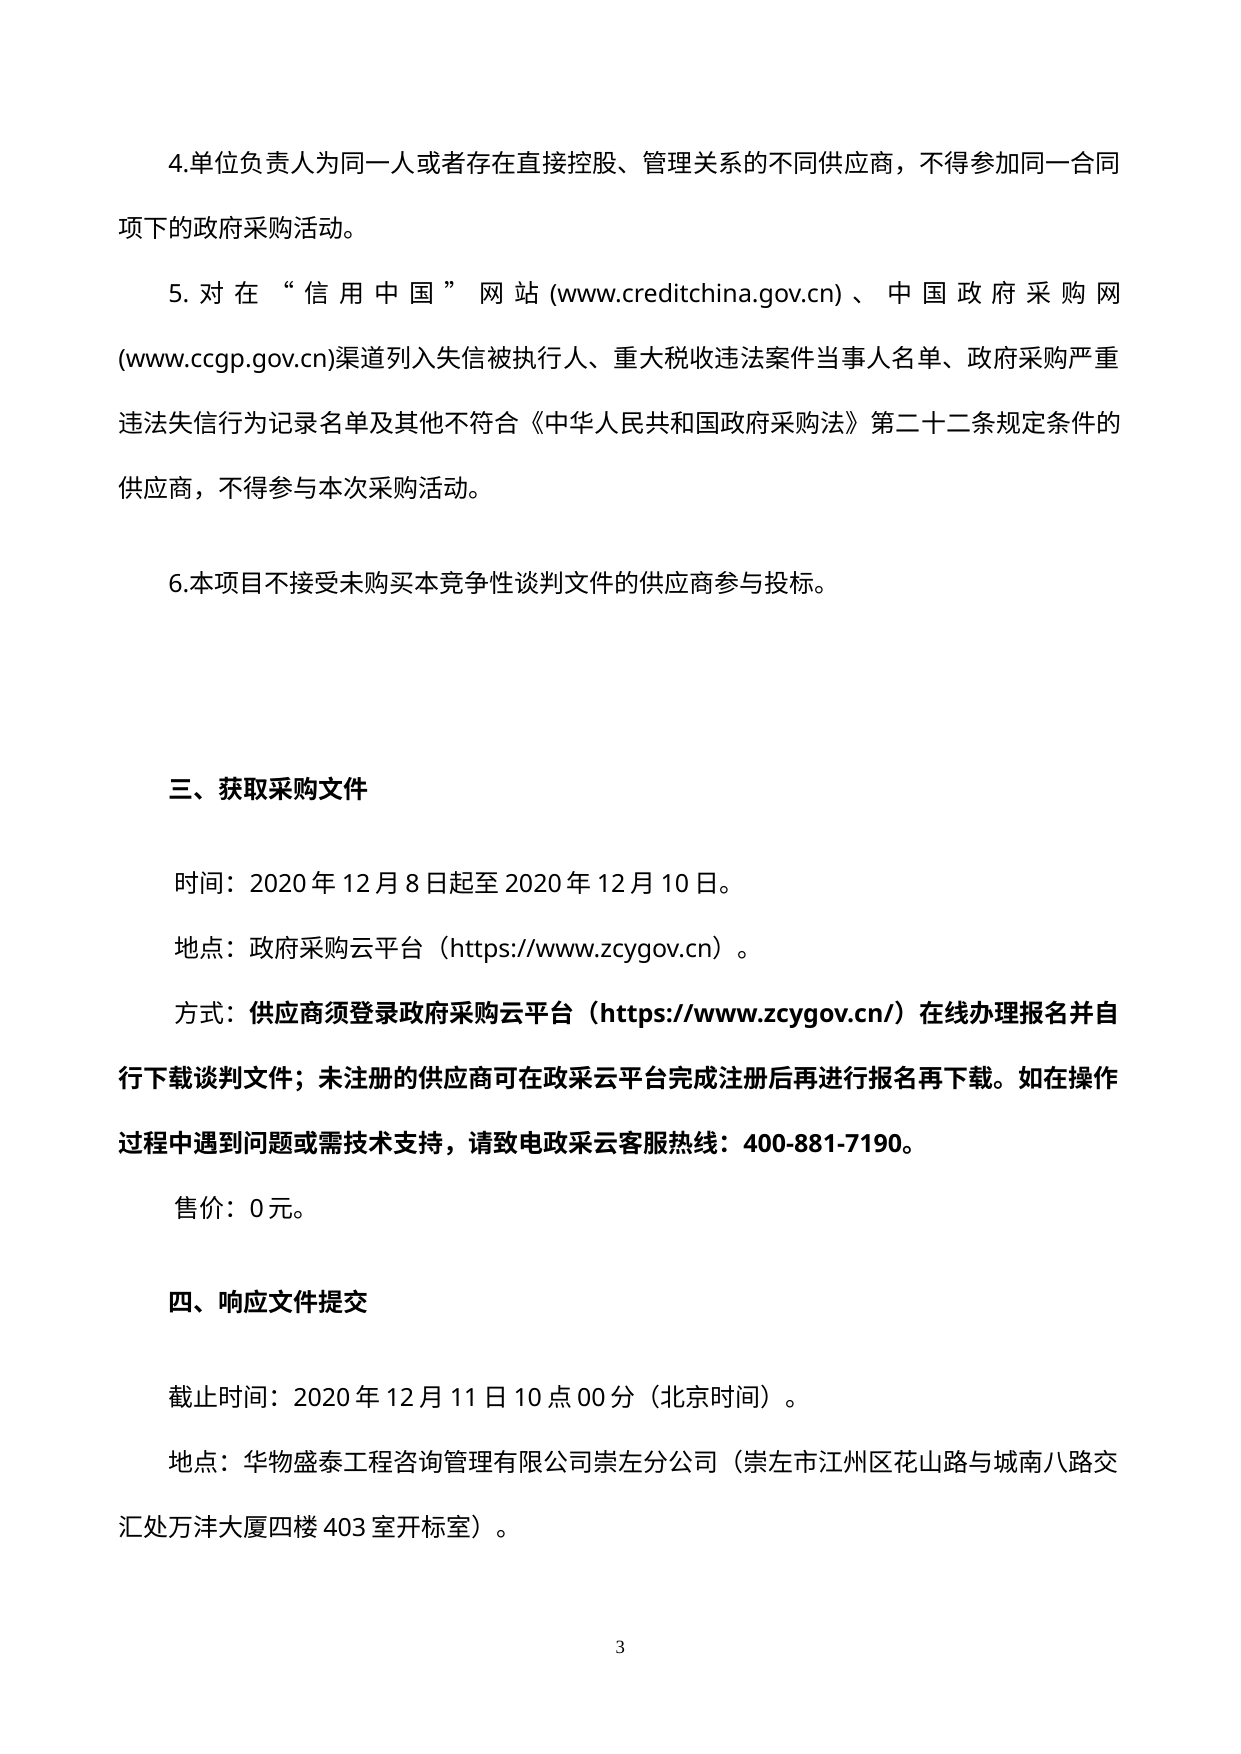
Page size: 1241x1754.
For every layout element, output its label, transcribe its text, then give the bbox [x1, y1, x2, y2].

text 5.对在“信用中国”网站(www.creditchina.gov.cn)、中国政府采购网(www.ccgp.gov.cn)渠道列入失信被执行人、重大税收违法案件当事人名单、政府采购严重违法失信行为记录名单及其他不符合《中华人民共和国政府采购法》第二十二条规定条件的供应商，不得参与本次采购活动。 [118, 259, 1122, 519]
text 截止时间：2020年12月 11日10点00分（北京时间）。 [118, 1363, 1122, 1428]
text 方式：供应商须登录政府采购云平台（https://www.zcygov.cn/）在线办理报名并自行下载谈判文件；未注册的供应商可在政采云平台完成注册后再进行报名再下载。如在操作过程中遇到问题或需技术支持，请致电政采云客服热线：400-881-7190。 [118, 979, 1122, 1174]
subtitle 三、获取采购文件 [118, 755, 1122, 820]
subtitle 四、响应文件提交 [118, 1268, 1122, 1333]
text 售价：0元。 [118, 1174, 1122, 1239]
text 4.单位负责人为同一人或者存在直接控股、管理关系的不同供应商，不得参加同一合同项下的政府采购活动。 [118, 129, 1122, 259]
text 地点：华物盛泰工程咨询管理有限公司崇左分公司（崇左市江州区花山路与城南八路交汇处万沣大厦四楼403室开标室）。 [118, 1428, 1122, 1558]
subtitle 6.本项目不接受未购买本竞争性谈判文件的供应商参与投标。 [118, 549, 1122, 614]
text 地点：政府采购云平台（https://www.zcygov.cn）。 [118, 914, 1122, 979]
text 时间：2020年12月8日起至2020年12月10日。 [118, 849, 1122, 914]
